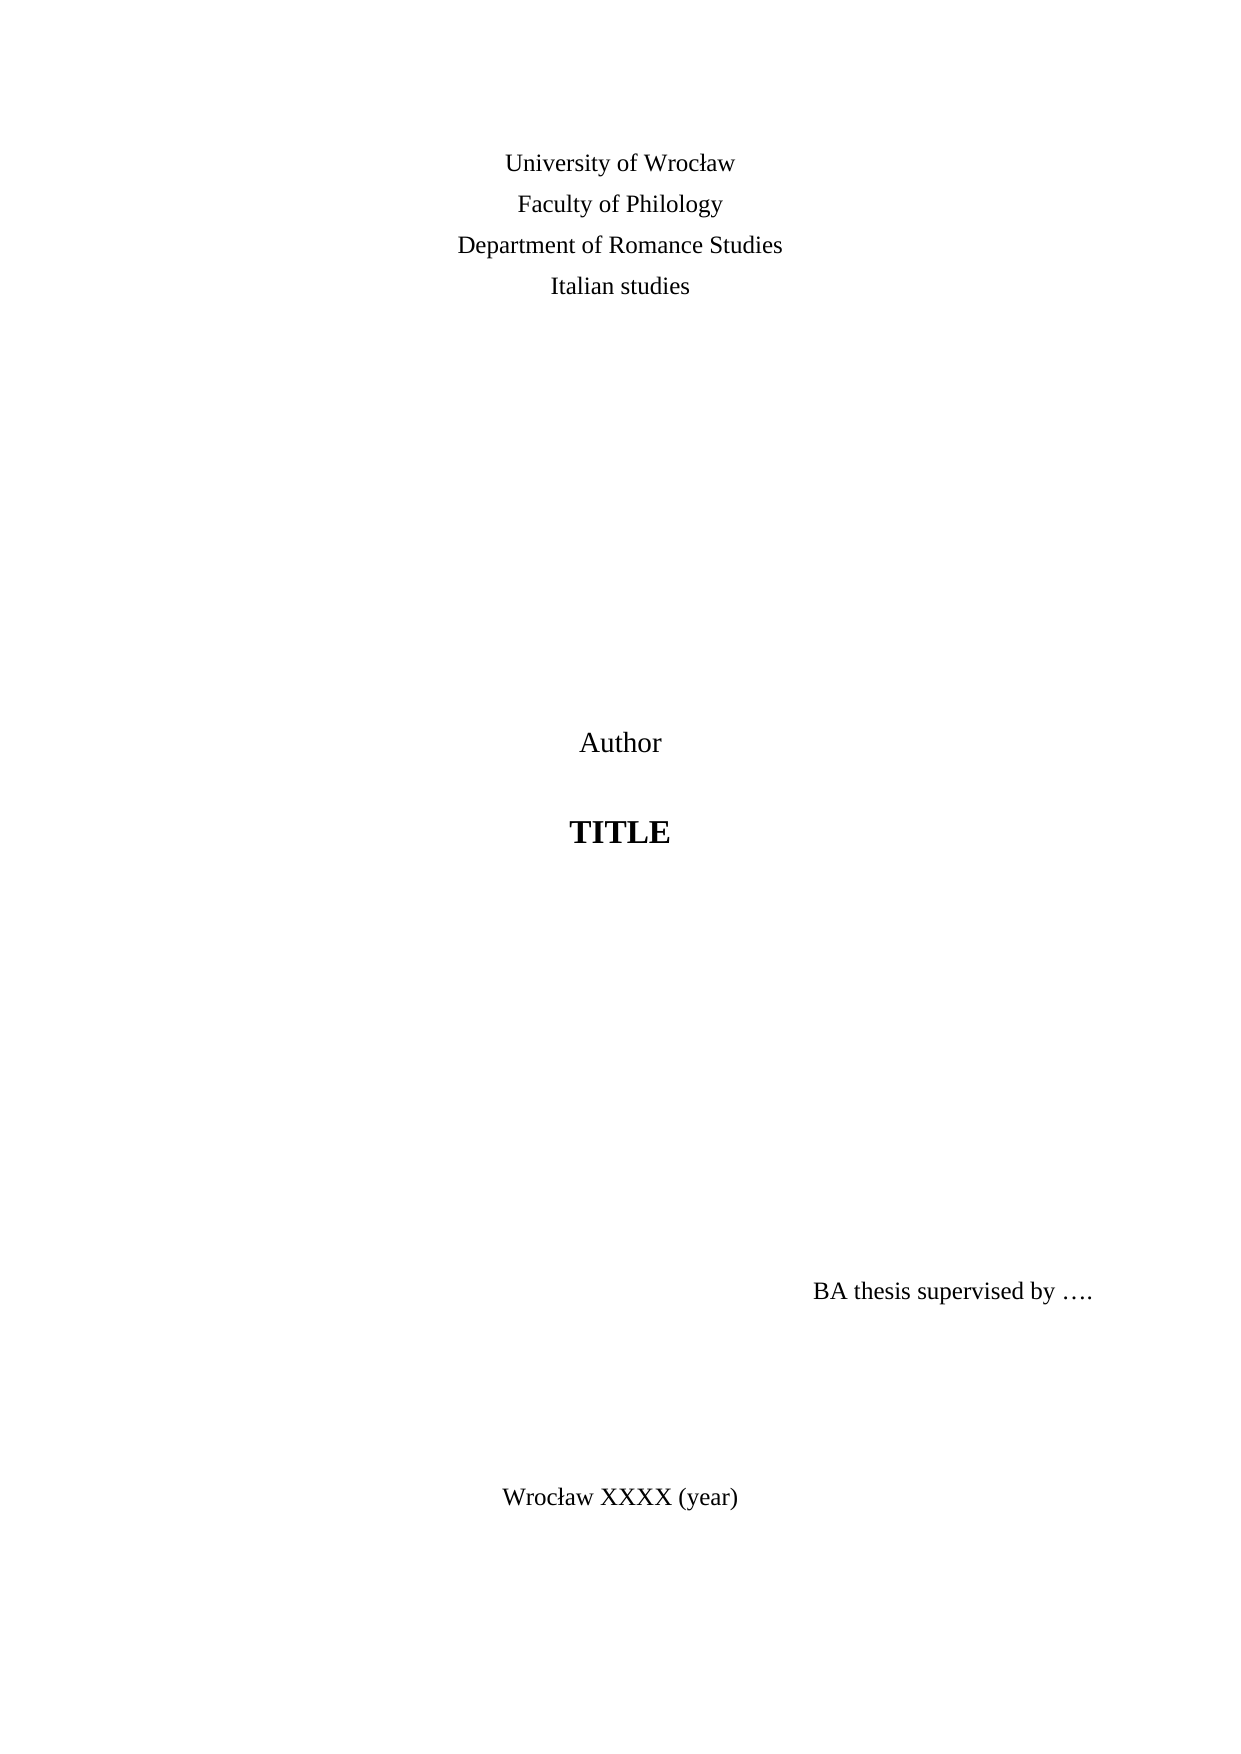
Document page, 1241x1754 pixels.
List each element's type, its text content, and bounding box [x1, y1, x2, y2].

text Department of Romance Studies [148, 230, 1093, 259]
text Author [148, 725, 1093, 759]
text University of Wrocław [148, 148, 1093, 176]
text TITLE [148, 812, 1093, 851]
text Faculty of Philology [148, 189, 1093, 218]
text BA thesis supervised by …. [148, 1276, 1093, 1304]
text Wrocław XXXX (year) [148, 1482, 1093, 1511]
text Italian studies [148, 271, 1093, 300]
